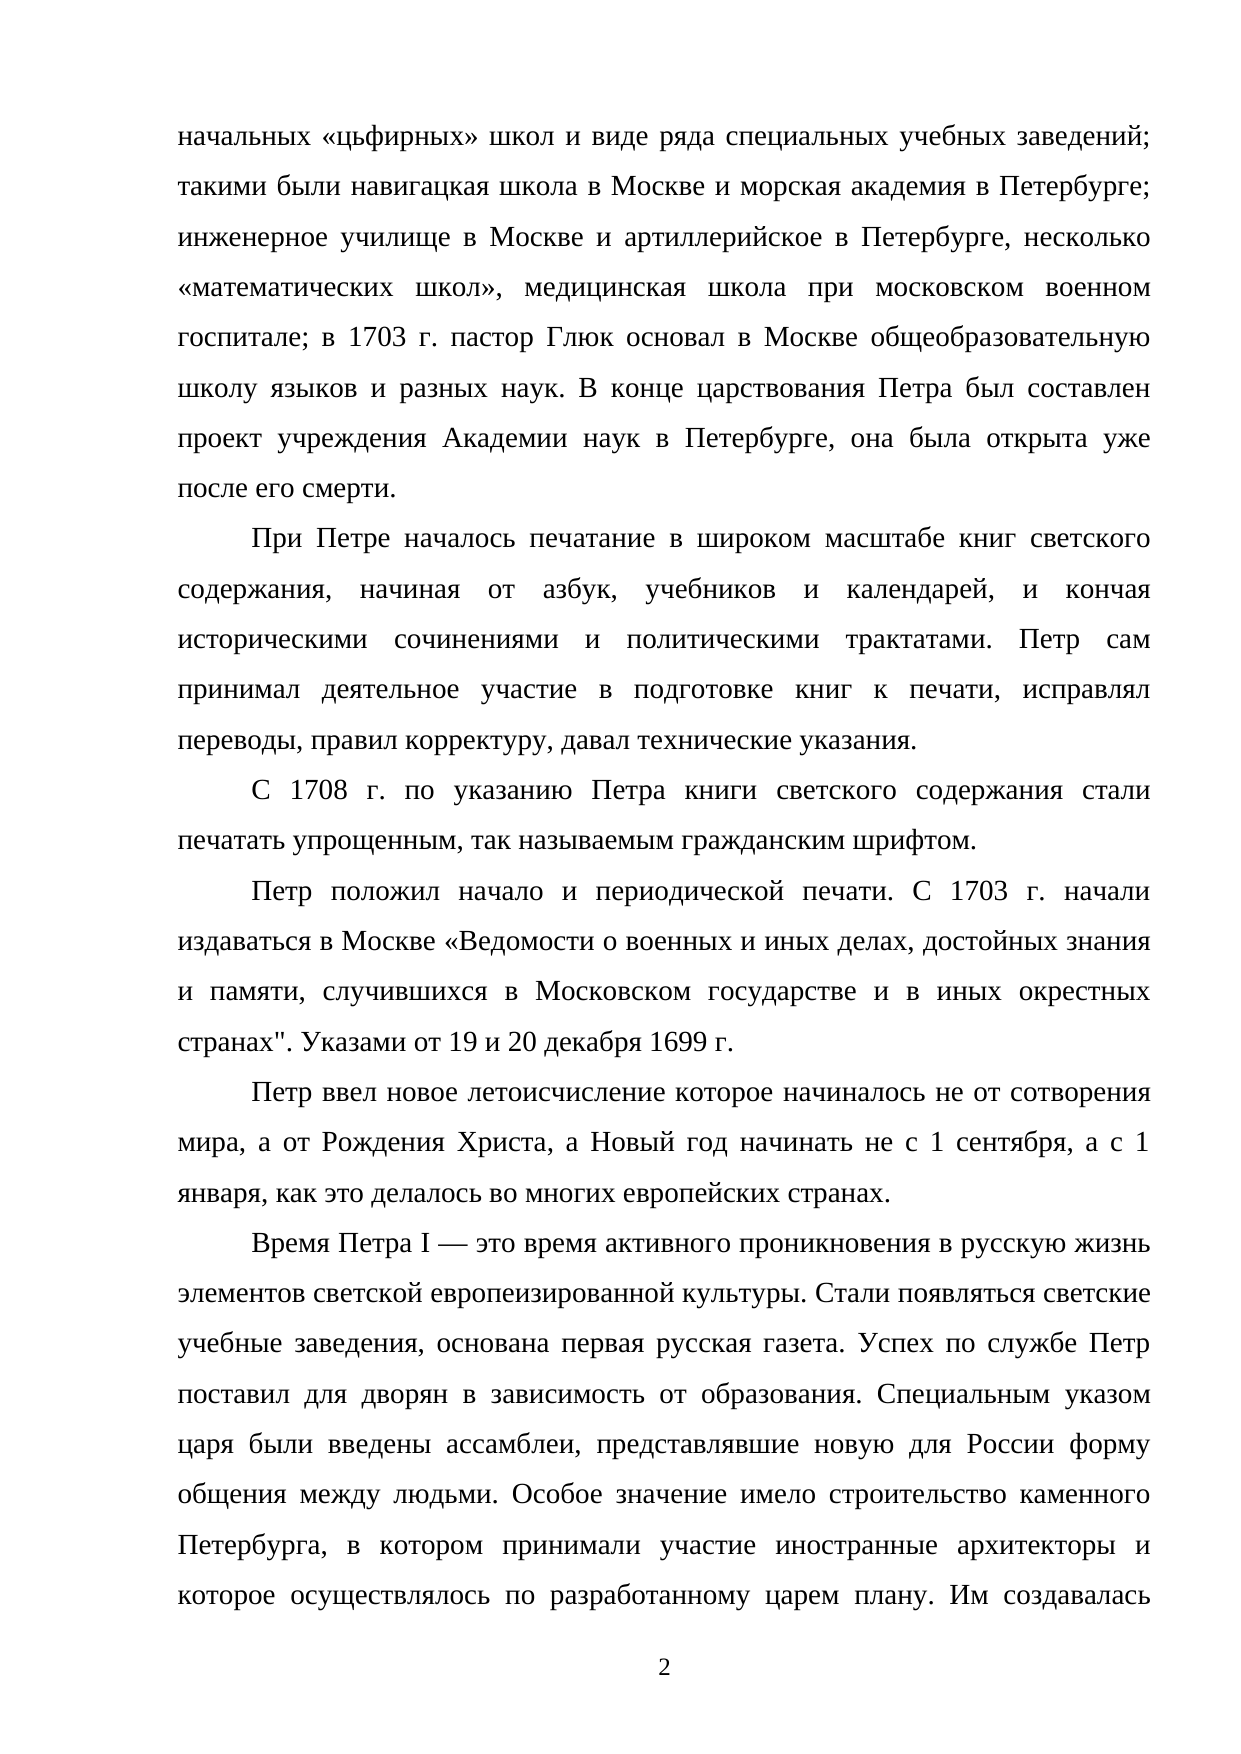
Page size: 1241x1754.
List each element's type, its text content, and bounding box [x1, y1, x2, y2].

text Петр положил начало и периодической печати. С 1703 г. начали издаваться в Москве «Ведомости о военных и иных делах, достойных знания и памяти, случившихся в Московском государстве и в иных окрестных странах". Указами от 19 и 20 декабря 1699 г. [177, 873, 1152, 1057]
text При Петре началось печатание в широком масштабе книг светского содержания, начиная от азбук, учебников и календарей, и кончая историческими сочинениями и политическими трактатами. Петр сам принимал деятельное участие в подготовке книг к печати, исправлял переводы, правил корректуру, давал технические указания. [177, 521, 1152, 755]
text С 1708 г. по указанию Петра книги светского содержания стали печатать упрощенным, так называемым гражданским шрифтом. [177, 772, 1152, 856]
text Петр ввел новое летоисчисление которое начиналось не от сотворения мира, а от Рождения Христа, а Новый год начинать не с 1 сентября, а с 1 января, как это делалось во многих европейских странах. [177, 1074, 1152, 1208]
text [177, 1225, 1152, 1611]
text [177, 118, 1152, 504]
